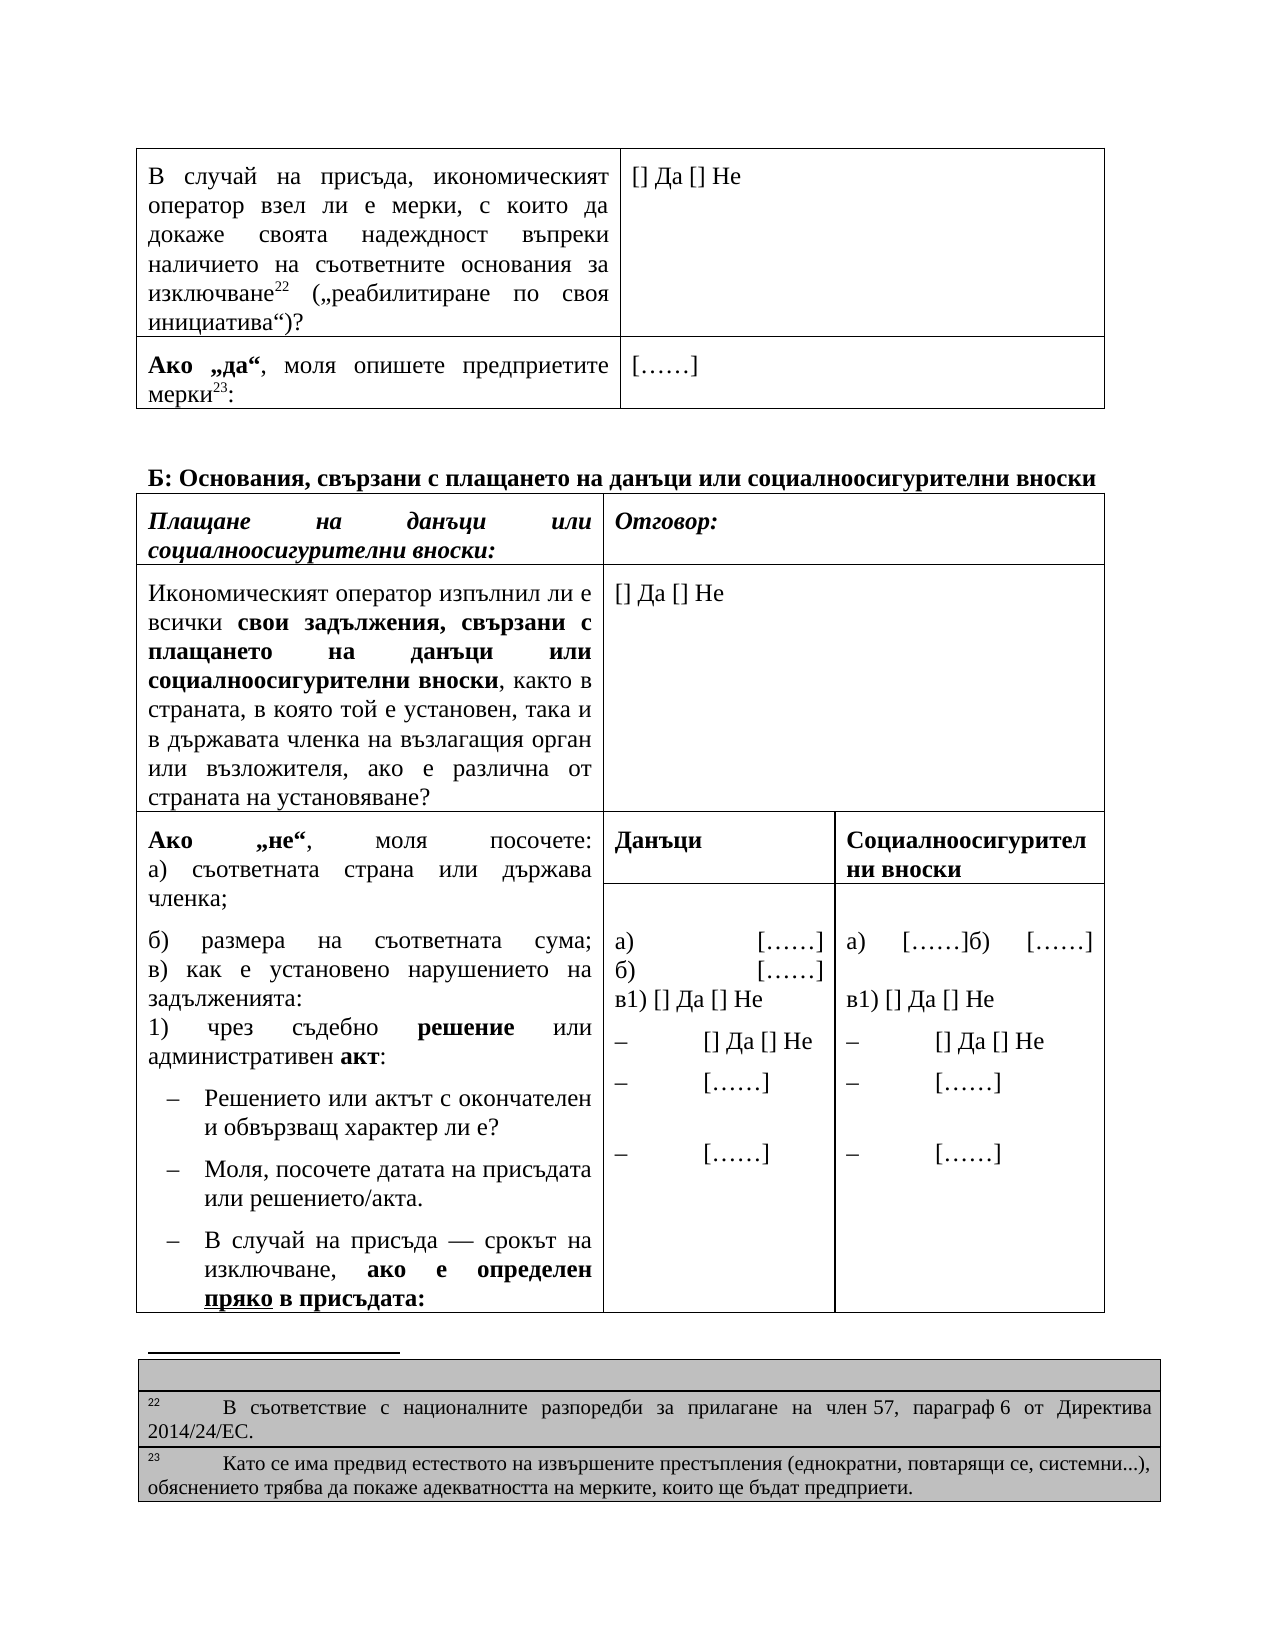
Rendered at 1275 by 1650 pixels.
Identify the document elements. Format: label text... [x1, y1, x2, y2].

table_cell [……] [621, 337, 1104, 408]
text Б: Основания, свързани с плащането на данъци или социалноосигурителни вноски [148, 463, 1152, 492]
table_cell [] Да [] Не [604, 565, 1104, 811]
table_cell Ако „да“, моля опишете предприетите мерки: [137, 337, 620, 408]
table_cell Социалноосигурителни вноски [836, 812, 1104, 883]
table_header Плащане на данъци или социалноосигурителни вноски: [137, 494, 603, 564]
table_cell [604, 884, 834, 1312]
table_cell Данъци [604, 812, 834, 883]
table_cell [] Да [] Не [621, 149, 1104, 336]
table_cell Ако „не“, моля посочете: а) съответната страна или държава членка; б) размера на съответната сума; в) как е установено нарушението на задълженията: 1) чрез съдебно решение или административен акт: Решението или актът с окончателен и обвързващ характер ли е? Моля, посочете датата на присъдата или решението/акта. В случай на присъда — срокът на изключване, ако е определен пряко в присъдата: 2) по друг начин? Моля, уточнете: г) Икономическият оператор изпълнил ли е задълженията си, като изплати или поеме обвързващ ангажимент да изплати дължимите данъци или социалноосигурителни вноски, включително, когато е приложимо, всички начислени лихви или глоби? [137, 812, 603, 1312]
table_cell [836, 884, 1104, 1312]
table_header Отговор: [604, 494, 1104, 564]
table_cell В случай на присъда, икономическият оператор взел ли е мерки, с които да докаже своята надеждност въпреки наличието на съответните основания за изключване („реабилитиране по своя инициатива“)? [137, 149, 620, 336]
table_cell Икономическият оператор изпълнил ли е всички свои задължения, свързани с плащането на данъци или социалноосигурителни вноски, както в страната, в която той е установен, така и в държавата членка на възлагащия орган или възложителя, ако е различна от страната на установяване? [137, 565, 603, 811]
